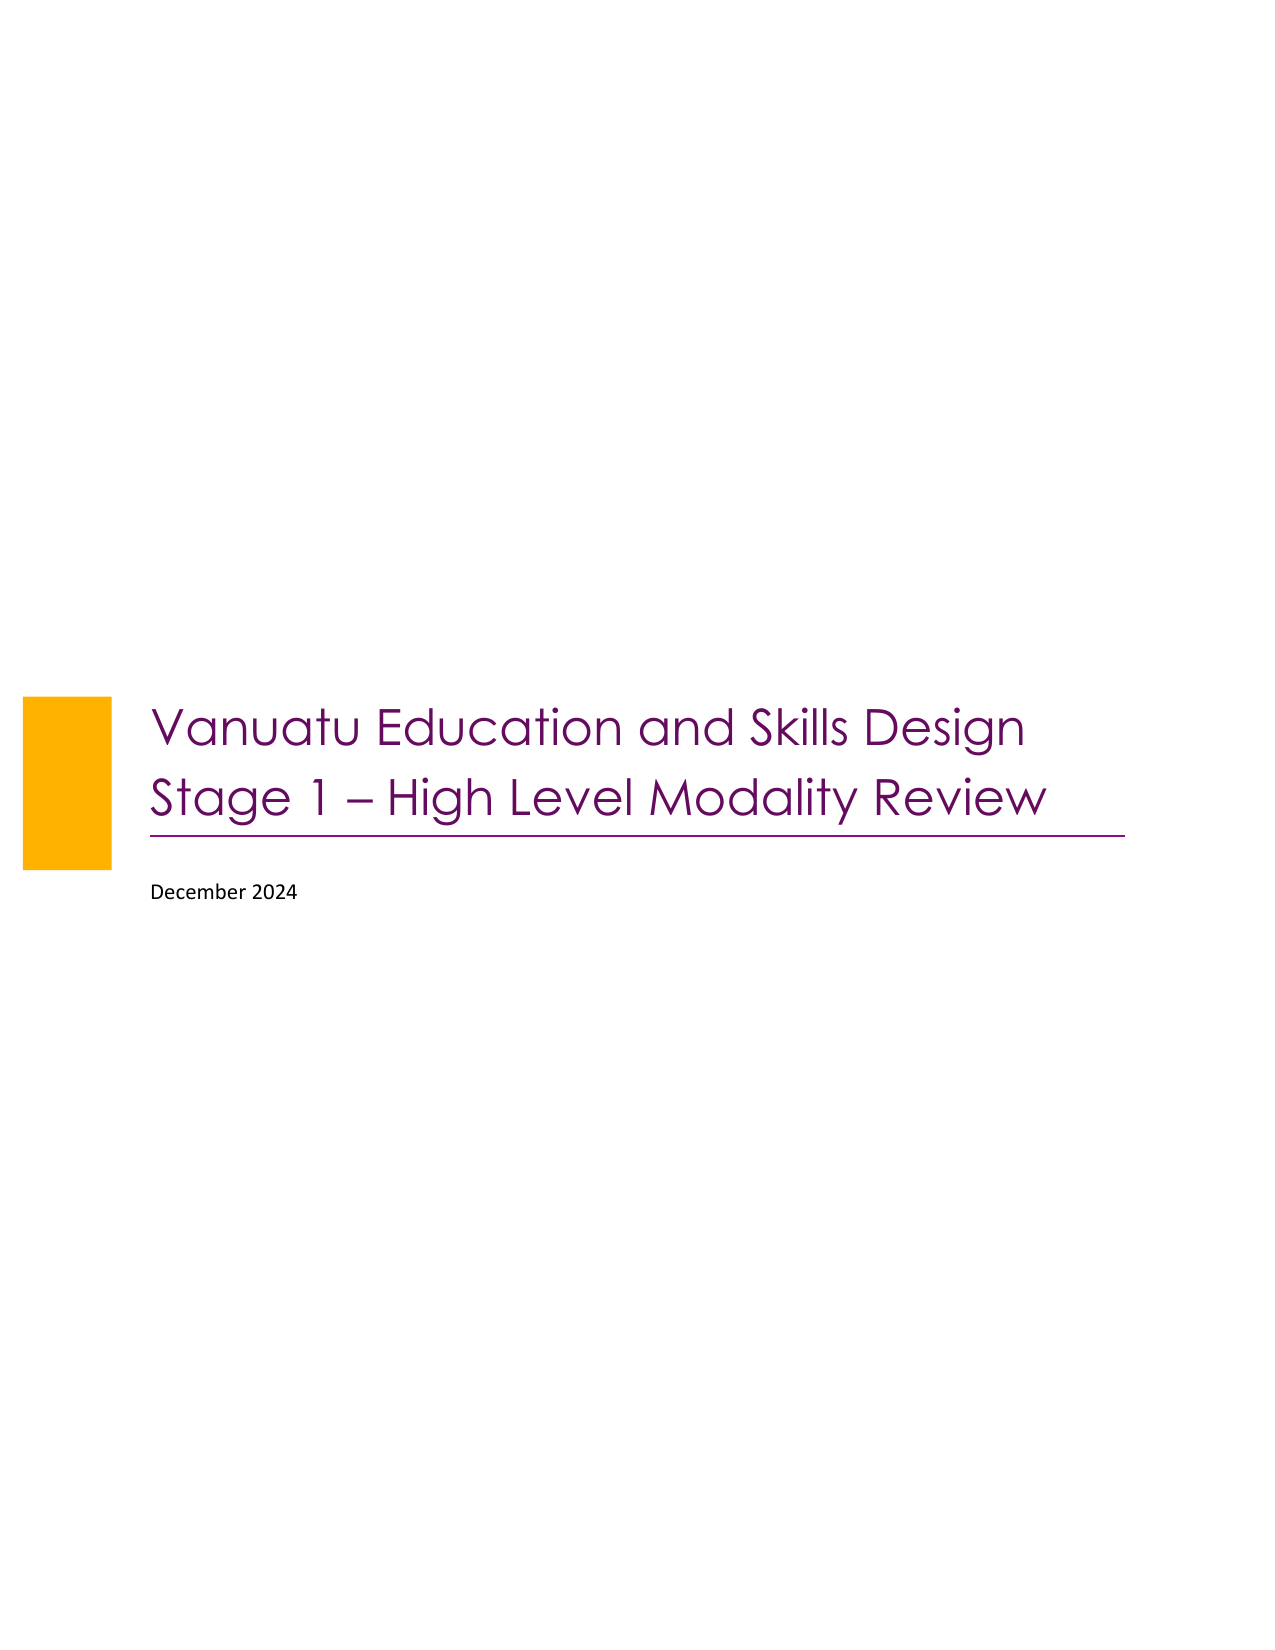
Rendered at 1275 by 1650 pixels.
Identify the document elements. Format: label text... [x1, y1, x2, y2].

title Vanuatu Education and Skills Design Stage 1 – High Level Modality Review [150, 695, 1125, 835]
text December 2024 [150, 877, 1125, 905]
